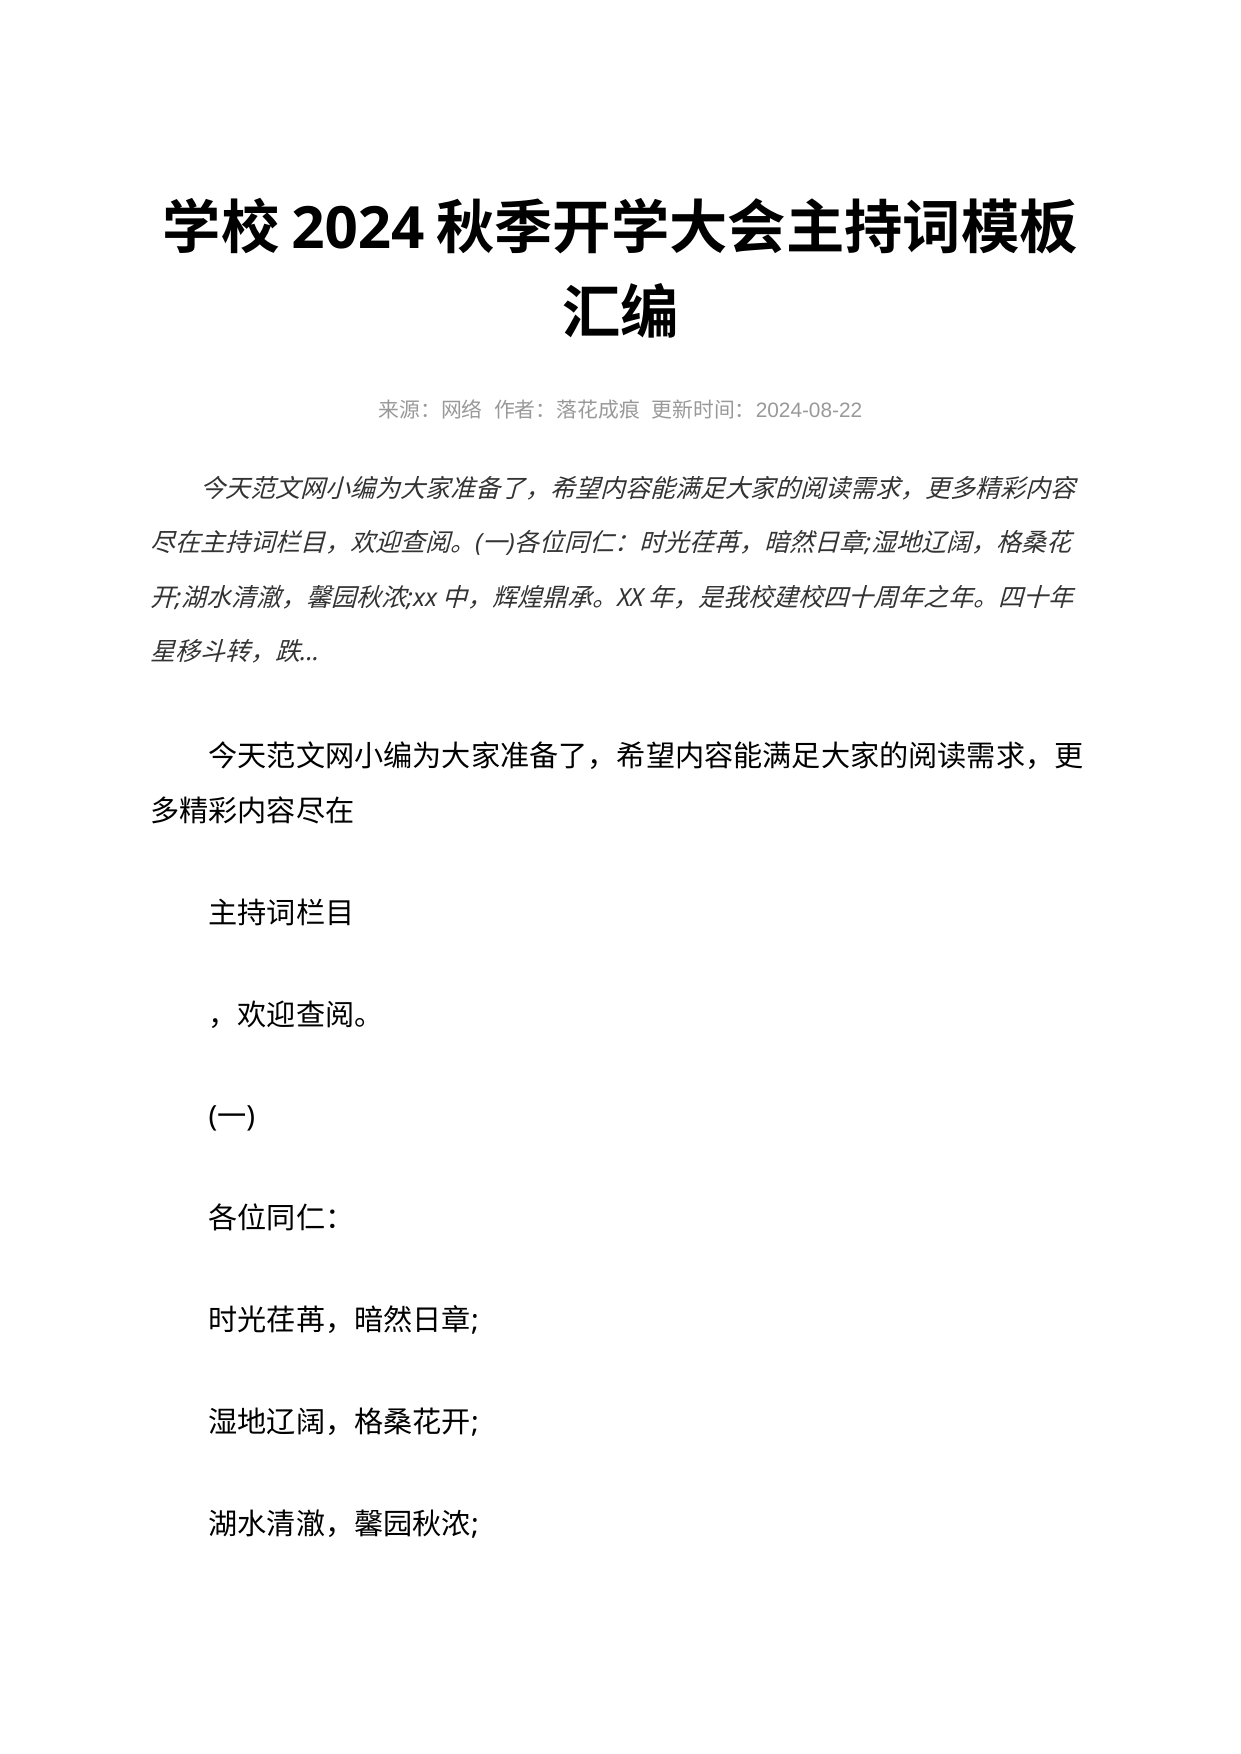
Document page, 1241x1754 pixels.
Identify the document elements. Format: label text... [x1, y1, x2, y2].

text 今天范文网小编为大家准备了，希望内容能满足大家的阅读需求，更多精彩内容尽在 [150, 733, 1090, 830]
text ，欢迎查阅。 [150, 991, 1090, 1033]
text 主持词栏目 [150, 889, 1090, 932]
text 时光荏苒，暗然日章; [150, 1297, 1090, 1339]
subtitle 学校2024秋季开学大会主持词模板汇编 [150, 181, 1090, 351]
text 今天范文网小编为大家准备了，希望内容能满足大家的阅读需求，更多精彩内容尽在主持词栏目，欢迎查阅。(一)各位同仁：时光荏苒，暗然日章;湿地辽阔，格桑花开;湖水清澈，馨园秋浓;xx中，辉煌鼎承。XX年，是我校建校四十周年之年。四十年星移斗转，跌... [150, 468, 1090, 668]
text (一) [150, 1093, 1090, 1135]
text 湖水清澈，馨园秋浓; [150, 1501, 1090, 1543]
text 来源：网络 作者：落花成痕 更新时间：2024-08-22 [150, 397, 1090, 421]
text 各位同仁： [150, 1195, 1090, 1237]
text 湿地辽阔，格桑花开; [150, 1398, 1090, 1441]
